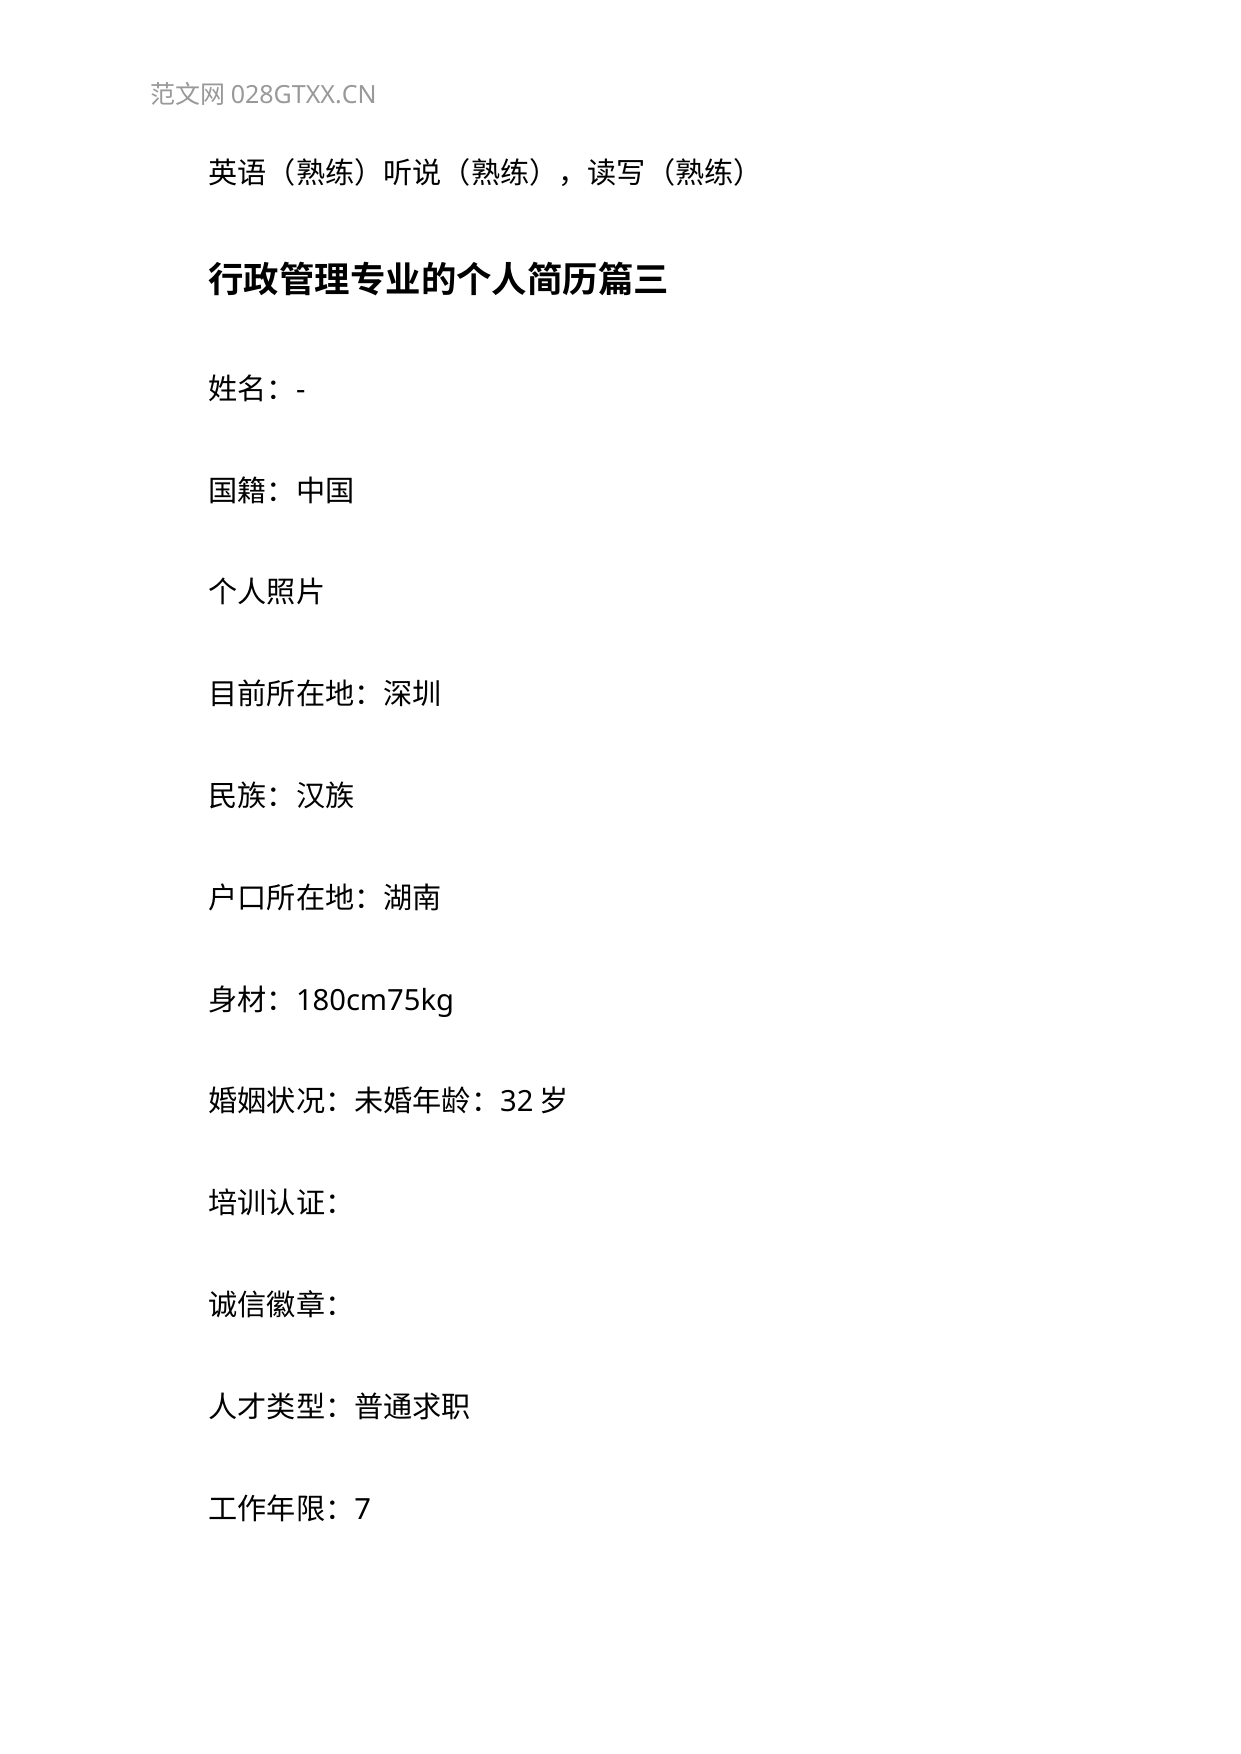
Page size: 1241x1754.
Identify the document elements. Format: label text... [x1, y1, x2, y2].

text 人才类型：普通求职 [150, 1383, 1090, 1426]
text 英语（熟练）听说（熟练），读写（熟练） [150, 150, 1090, 192]
text 民族：汉族 [150, 772, 1090, 815]
text 户口所在地：湖南 [150, 874, 1090, 917]
text 目前所在地：深圳 [150, 671, 1090, 713]
text 身材：180cm75kg [150, 976, 1090, 1018]
text 工作年限：7 [150, 1485, 1090, 1528]
text 个人照片 [150, 569, 1090, 611]
text 诚信徽章： [150, 1282, 1090, 1324]
text 姓名：- [150, 365, 1090, 408]
text 行政管理专业的个人简历篇三 [150, 252, 1090, 303]
text 婚姻状况：未婚年龄：32岁 [150, 1078, 1090, 1120]
text 国籍：中国 [150, 467, 1090, 509]
text 培训认证： [150, 1180, 1090, 1222]
